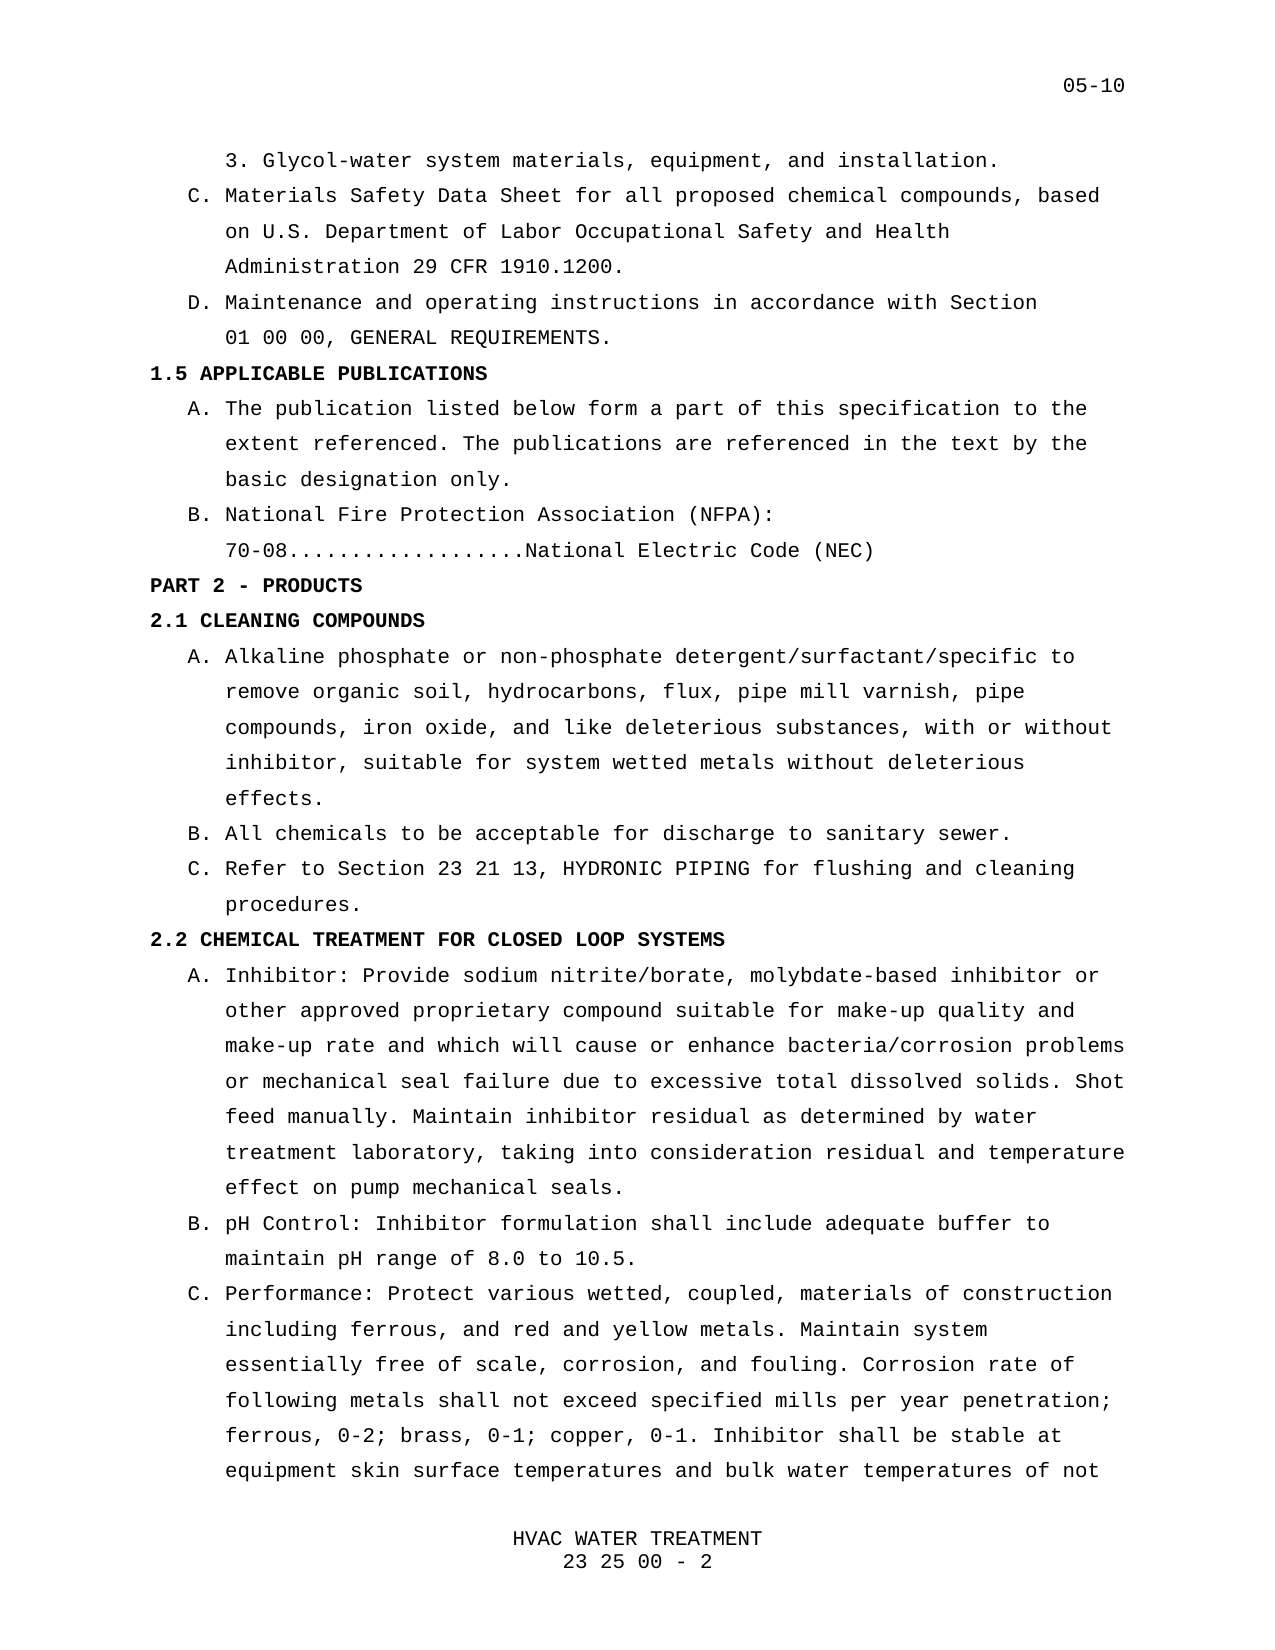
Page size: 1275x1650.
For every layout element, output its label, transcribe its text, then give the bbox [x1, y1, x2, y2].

text C. Refer to Section 23 21 13, HYDRONIC PIPING for flushing and cleaning procedures. [187, 858, 1125, 917]
text B. pH Control: Inhibitor formulation shall include adequate buffer to maintain pH range of 8.0 to 10.5. [187, 1212, 1125, 1272]
text PART 2 - PRODUCTS [150, 575, 1125, 599]
text A. Inhibitor: Provide sodium nitrite/borate, molybdate-based inhibitor or other approved proprietary compound suitable for make-up quality and make-up rate and which will cause or enhance bacteria/corrosion problems or mechanical seal failure due to excessive total dissolved solids. Shot feed manually. Maintain inhibitor residual as determined by water treatment laboratory, taking into consideration residual and temperature effect on pump mechanical seals. [187, 964, 1125, 1201]
text C. Materials Safety Data Sheet for all proposed chemical compounds, based on U.S. Department of Labor Occupational Safety and Health Administration 29 1910.1200. [187, 185, 1125, 280]
text A. The publication listed below form a part of this specification to the extent referenced. The publications are referenced in the text by the basic designation only. [187, 398, 1125, 492]
text B. National Fire Protection Association (NFPA): [187, 504, 1125, 528]
text D. Maintenance and operating instructions in accordance with Section 01 00 00, GENERAL REQUIREMENTS. [187, 292, 1125, 351]
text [187, 1283, 1125, 1484]
text 70-08 National Electric Code (NEC) [225, 539, 1125, 563]
text 2.1 CLEANING COMPOUNDS [150, 610, 1125, 634]
text A. Alkaline phosphate or non-phosphate detergent/surfactant/specific to remove organic soil, hydrocarbons, flux, pipe mill varnish, pipe compounds, iron oxide, and like deleterious substances, with or without inhibitor, suitable for system wetted metals without deleterious effects. [187, 646, 1125, 811]
text 3. Glycol-water system materials, equipment, and installation. [225, 150, 1125, 174]
text 2.2 CHEMICAL TREATMENT FOR CLOSED SYSTEMS [150, 929, 1125, 953]
text B. All chemicals to be acceptable for discharge to sanitary sewer. [187, 823, 1125, 847]
text 1.5 APPLICABLE PUBLICATIONS [150, 362, 1125, 386]
